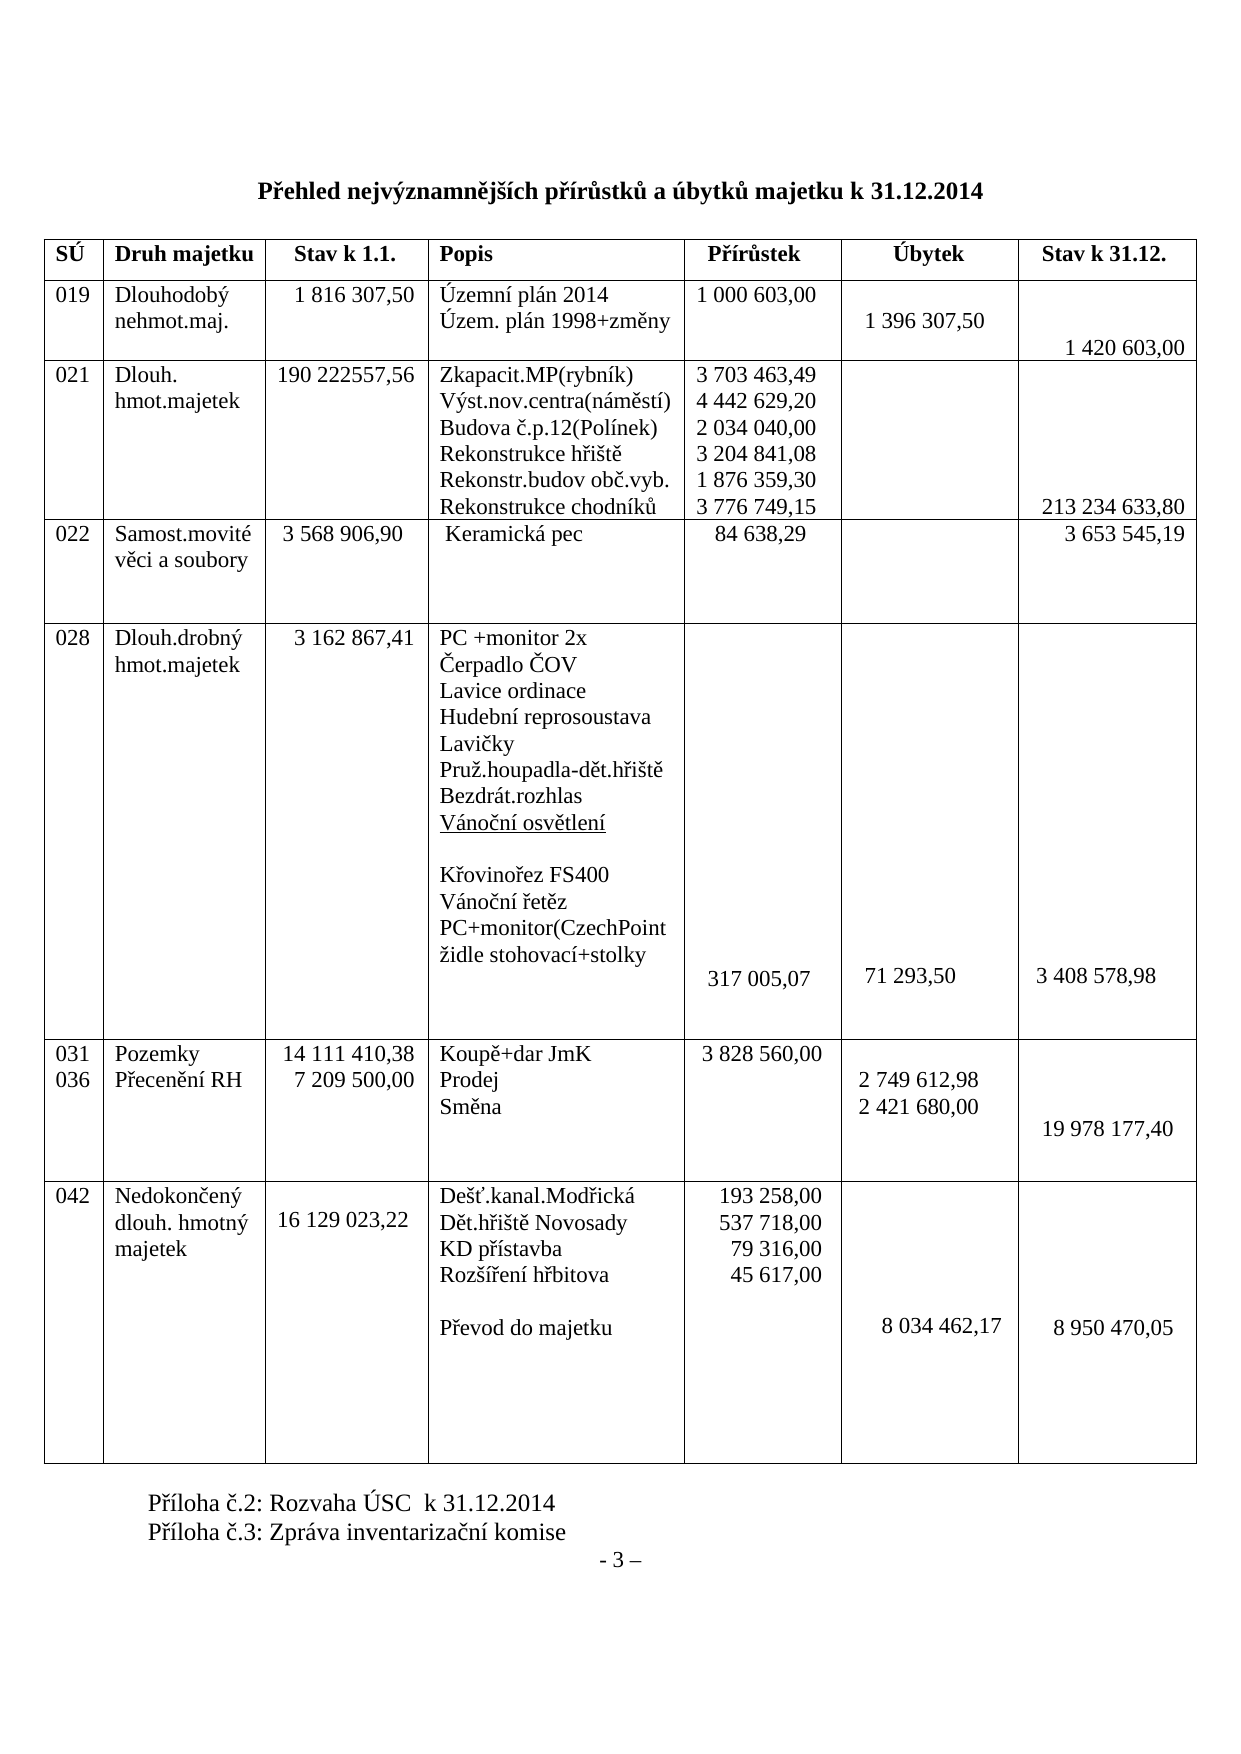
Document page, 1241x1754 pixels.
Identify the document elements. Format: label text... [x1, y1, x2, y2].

table_cell 3 568 906,90 [266, 520, 428, 623]
table_cell Nedokončený dlouh. hmotný majetek [104, 1182, 265, 1463]
table_cell 028 [45, 624, 103, 1039]
table_cell 3 408 578,98 [1019, 624, 1196, 1039]
table_header Přírůstek [685, 240, 841, 280]
table_cell 3 703 463,49 4 442 629,20 2 034 040,00 3 204 841,08 1 876 359,30 3 776 749,15 [685, 361, 841, 519]
table_cell Zkapacit.MP(rybník) Výst.nov.centra(náměstí) Budova č.p.12(Polínek) Rekonstrukce hřiště Rekonstr.budov obč.vyb. Rekonstrukce chodníků [429, 361, 684, 519]
table_cell 16 129 023,22 [266, 1182, 428, 1463]
table_cell Dlouhodobý nehmot.maj. [104, 281, 265, 360]
table_cell 190 222557,56 [266, 361, 428, 519]
table_cell [842, 520, 1018, 623]
table_cell 021 [45, 361, 103, 519]
text Příloha č.3: Zpráva inventarizační komise [148, 1517, 1093, 1546]
table_cell Pozemky Přecenění RH [104, 1040, 265, 1181]
table_cell 14 111 410,38 7 209 500,00 [266, 1040, 428, 1181]
table_cell Keramická pec [429, 520, 684, 623]
table_cell 3 653 545,19 [1019, 520, 1196, 623]
table_cell 1 000 603,00 [685, 281, 841, 360]
table_header Stav k 31.12. [1019, 240, 1196, 280]
table_cell PC +monitor 2x Čerpadlo ČOV Lavice ordinace Hudební reprosoustava Lavičky Pruž.houpadla-dět.hřiště Bezdrát.rozhlas Vánoční osvětlení Křovinořez FS400 Vánoční řetěz PC+monitor(CzechPoint židle stohovací+stolky [429, 624, 684, 1039]
text Příloha č.2: Rozvaha ÚSC k 31.12.2014 [148, 1488, 1093, 1517]
text Přehled nejvýznamnějších přírůstků a úbytků majetku k 31.12.2014 [148, 176, 1093, 205]
table_cell Dlouh. hmot.majetek [104, 361, 265, 519]
table_cell 19 978 177,40 [1019, 1040, 1196, 1181]
text - 3 – [148, 1546, 1093, 1572]
table_header Druh majetku [104, 240, 265, 280]
table_cell 042 [45, 1182, 103, 1463]
table_cell 71 293,50 [842, 624, 1018, 1039]
table_header Úbytek [842, 240, 1018, 280]
table_cell Samost.movité věci a soubory [104, 520, 265, 623]
table_cell 213 234 633,80 [1019, 361, 1196, 519]
table_cell 3 828 560,00 [685, 1040, 841, 1181]
table_cell Dešť.kanal.Modřická Dět.hřiště Novosady KD přístavba Rozšíření hřbitova Převod do majetku [429, 1182, 684, 1463]
table_cell 031 036 [45, 1040, 103, 1181]
table_header Popis [429, 240, 684, 280]
table_cell 019 [45, 281, 103, 360]
table_cell 8 950 470,05 [1019, 1182, 1196, 1463]
table_cell 022 [45, 520, 103, 623]
table_cell Dlouh.drobný hmot.majetek [104, 624, 265, 1039]
table_cell 193 258,00 537 718,00 79 316,00 45 617,00 [685, 1182, 841, 1463]
table_cell 1 816 307,50 [266, 281, 428, 360]
table_cell 1 420 603,00 [1019, 281, 1196, 360]
table_cell 3 162 867,41 [266, 624, 428, 1039]
table_cell 8 034 462,17 [842, 1182, 1018, 1463]
table_cell 84 638,29 [685, 520, 841, 623]
table_header Stav k 1.1. [266, 240, 428, 280]
table_cell [842, 361, 1018, 519]
table_cell Koupě+dar JmK Prodej Směna [429, 1040, 684, 1181]
table_header SÚ [45, 240, 103, 280]
table_cell Územní plán 2014 Územ. plán 1998+změny [429, 281, 684, 360]
table_cell 317 005,07 [685, 624, 841, 1039]
table_cell 1 396 307,50 [842, 281, 1018, 360]
table_cell 2 749 612,98 2 421 680,00 [842, 1040, 1018, 1181]
